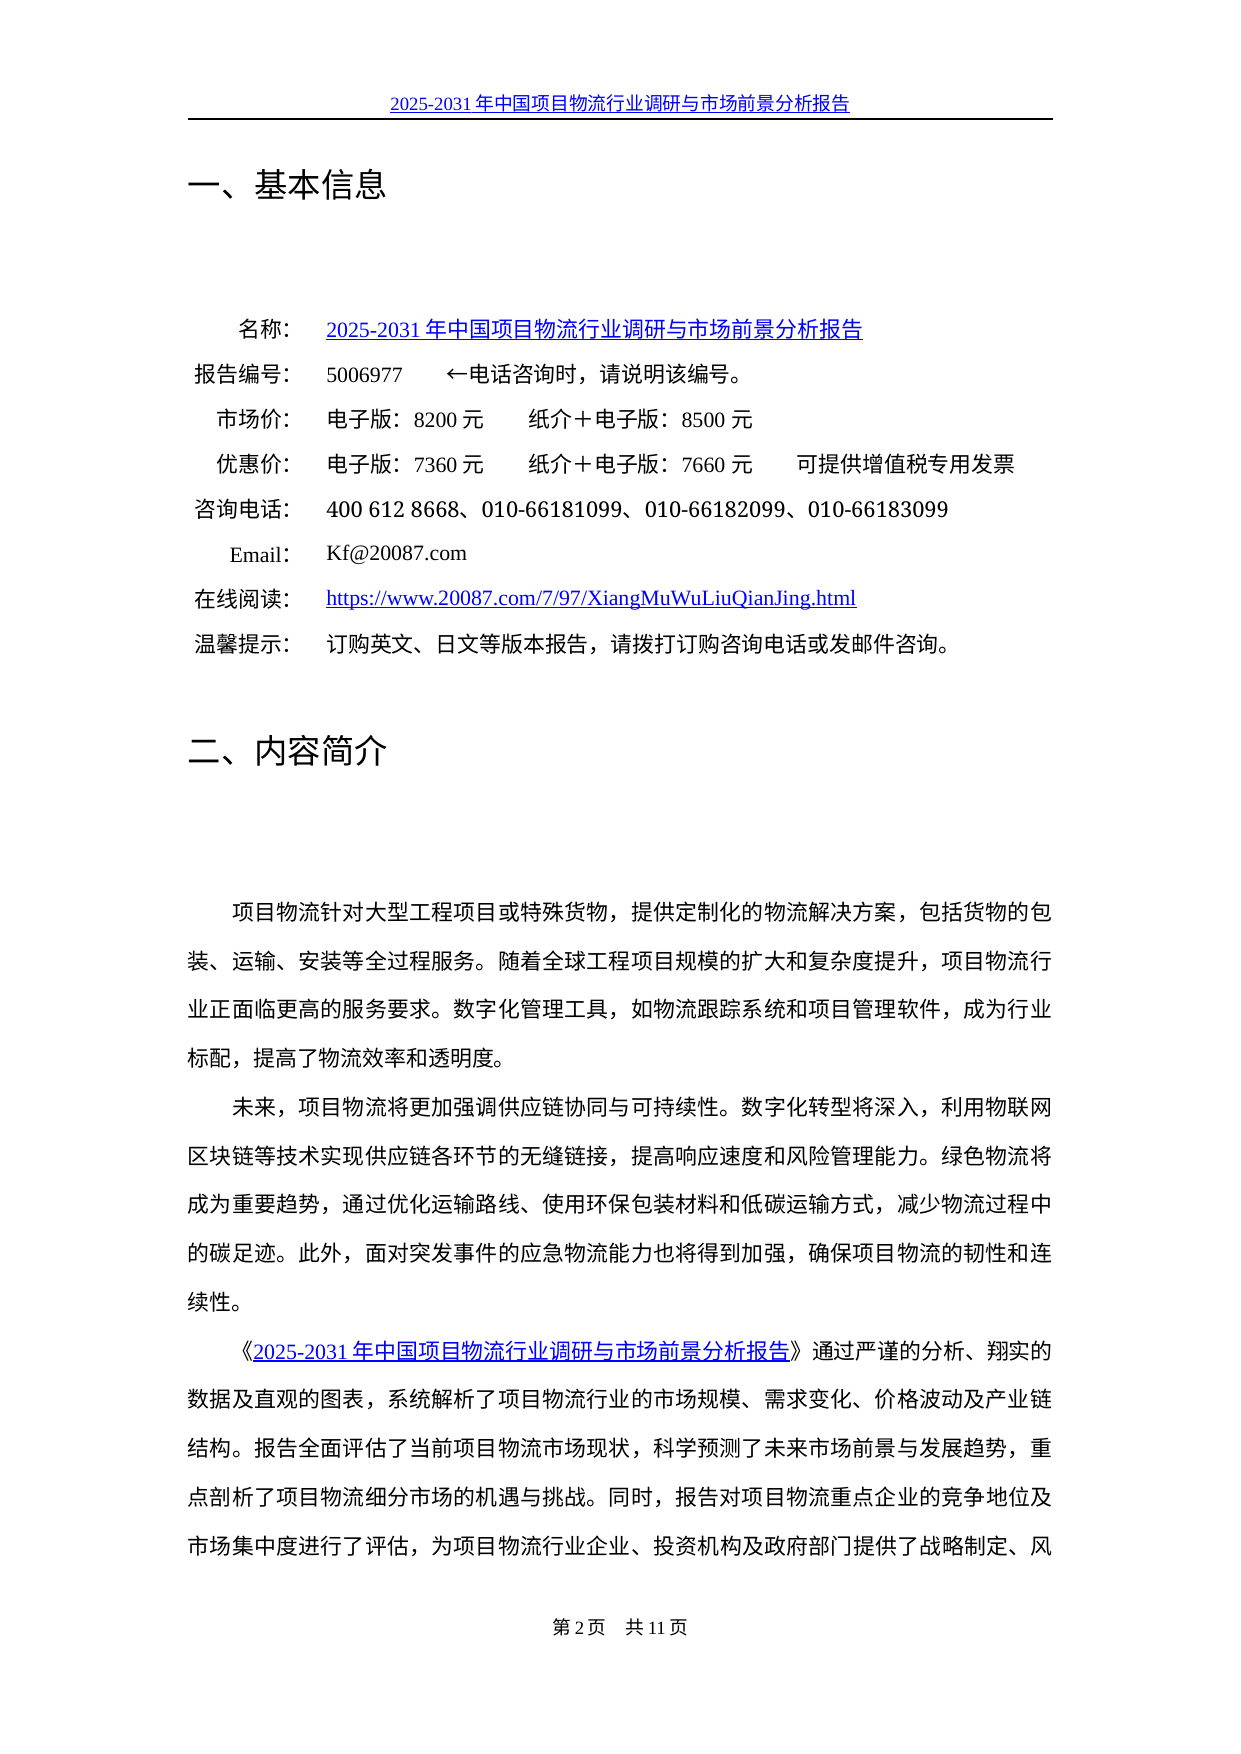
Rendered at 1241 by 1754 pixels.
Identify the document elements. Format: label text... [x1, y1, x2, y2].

table_cell 电子版：7360 元 纸介＋电子版：7660 元 可提供增值税专用发票 [315, 447, 1073, 492]
table_cell [315, 582, 1073, 627]
table_header 2025-2031年中国项目物流行业调研与市场前景分析报告 [315, 312, 1073, 357]
table_cell 报告编号： [167, 357, 315, 402]
table_cell 400 612 8668、010-66181099、010-66182099、010-66183099 [315, 492, 1073, 537]
table_cell 咨询电话： [167, 492, 315, 537]
title 二、内容简介 [187, 717, 1053, 782]
table_cell 5006977 ←电话咨询时，请说明该编号。 [315, 357, 1073, 402]
table_cell Kf@20087.com [315, 537, 1073, 582]
table_cell 温馨提示： [167, 627, 315, 672]
table_header 名称： [167, 312, 315, 357]
table_cell 电子版：8200 元 纸介＋电子版：8500 元 [315, 402, 1073, 447]
table_cell 市场价： [167, 402, 315, 447]
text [187, 894, 1053, 1561]
table_cell Email： [167, 537, 315, 582]
table_cell 在线阅读： [167, 582, 315, 627]
table_cell 优惠价： [167, 447, 315, 492]
table_cell 订购英文、日文等版本报告，请拨打订购咨询电话或发邮件咨询。 [315, 627, 1073, 672]
title 一、基本信息 [187, 150, 1053, 215]
